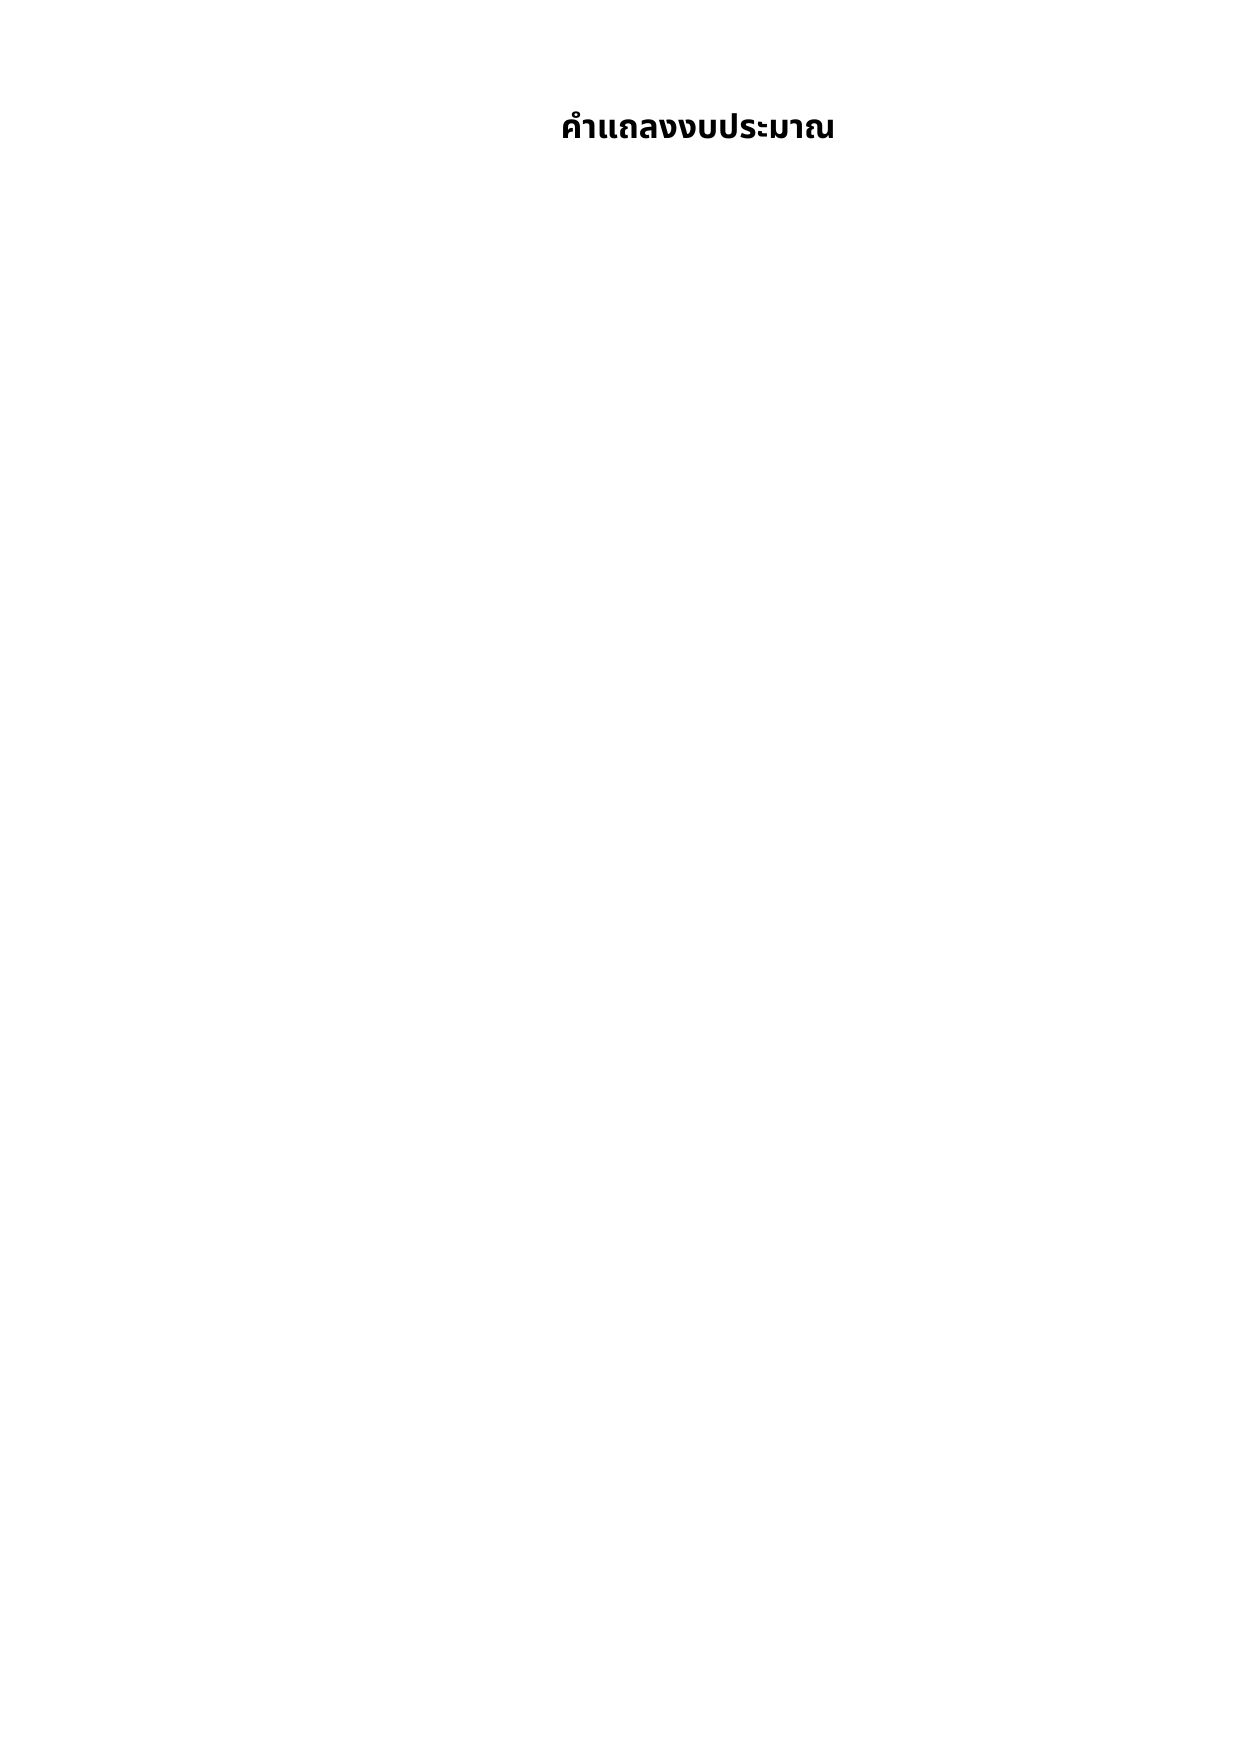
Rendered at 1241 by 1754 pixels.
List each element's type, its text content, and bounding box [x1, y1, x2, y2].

table_header คำแถลงงบประมาณ [118, 104, 1240, 154]
